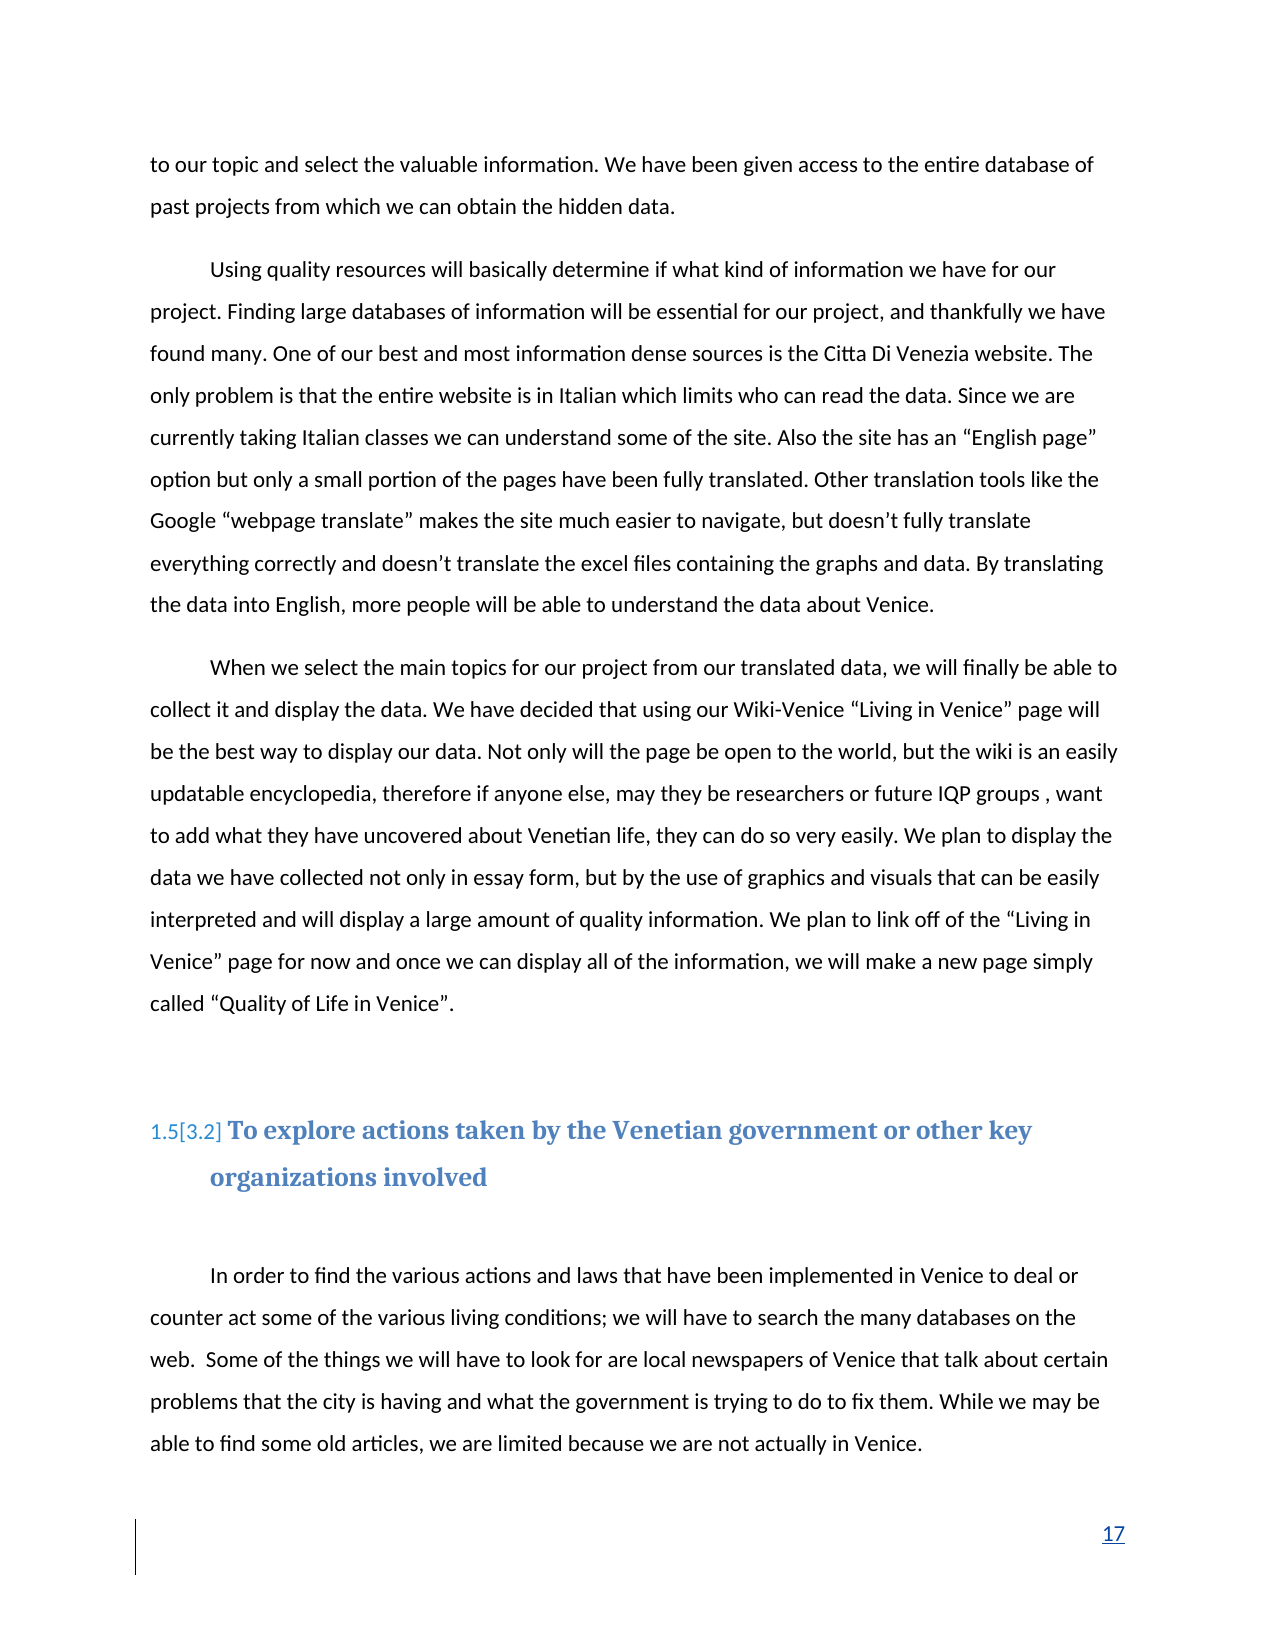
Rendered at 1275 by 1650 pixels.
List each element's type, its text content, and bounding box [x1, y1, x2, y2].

text Using quality resources will basically determine if what kind of information we have for our project. Finding large databases of information will be essential for our project, and thankfully we have found many. One of our best and most information dense sources is the Citta Di Venezia website. The only problem is that the entire website is in Italian which limits who can read the data. Since we are currently taking Italian classes we can understand some of the site. Also the site has an “English page” option but only a small portion of the pages have been fully translated. Other translation tools like the Google “webpage translate” makes the site much easier to navigate, but doesn’t fully translate everything correctly and doesn’t translate the excel files containing the graphs and data. By translating the data into English, more people will be able to understand the data about Venice. [150, 255, 1125, 619]
text When we select the main topics for our project from our translated data, we will finally be able to collect it and display the data. We have decided that using our Wiki-Venice “Living in Venice” page will be the best way to display our data. Not only will the page be open to the world, but the wiki is an easily updatable encyclopedia, therefore if anyone else, may they be researchers or future IQP groups , want to add what they have uncovered about Venetian life, they can do so very easily. We plan to display the data we have collected not only in essay form, but by the use of graphics and visuals that can be easily interpreted and will display a large amount of quality information. We plan to link off of the “Living in Venice” page for now and once we can display all of the information, we will make a new page simply called “Quality of Life in Venice”. [150, 653, 1125, 1017]
text In order to find the various actions and laws that have been implemented in Venice to deal or counter act some of the various living conditions; we will have to search the many databases on the web. Some of the things we will have to look for are local newspapers of Venice that talk about certain problems that the city is having and what the government is trying to do to fix them. While we may be able to find some old articles, we are limited because we are not actually in Venice. [150, 1261, 1125, 1457]
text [150, 150, 1125, 220]
subtitle To explore actions taken by the Venetian government or other key organizations involved [150, 1115, 1125, 1193]
